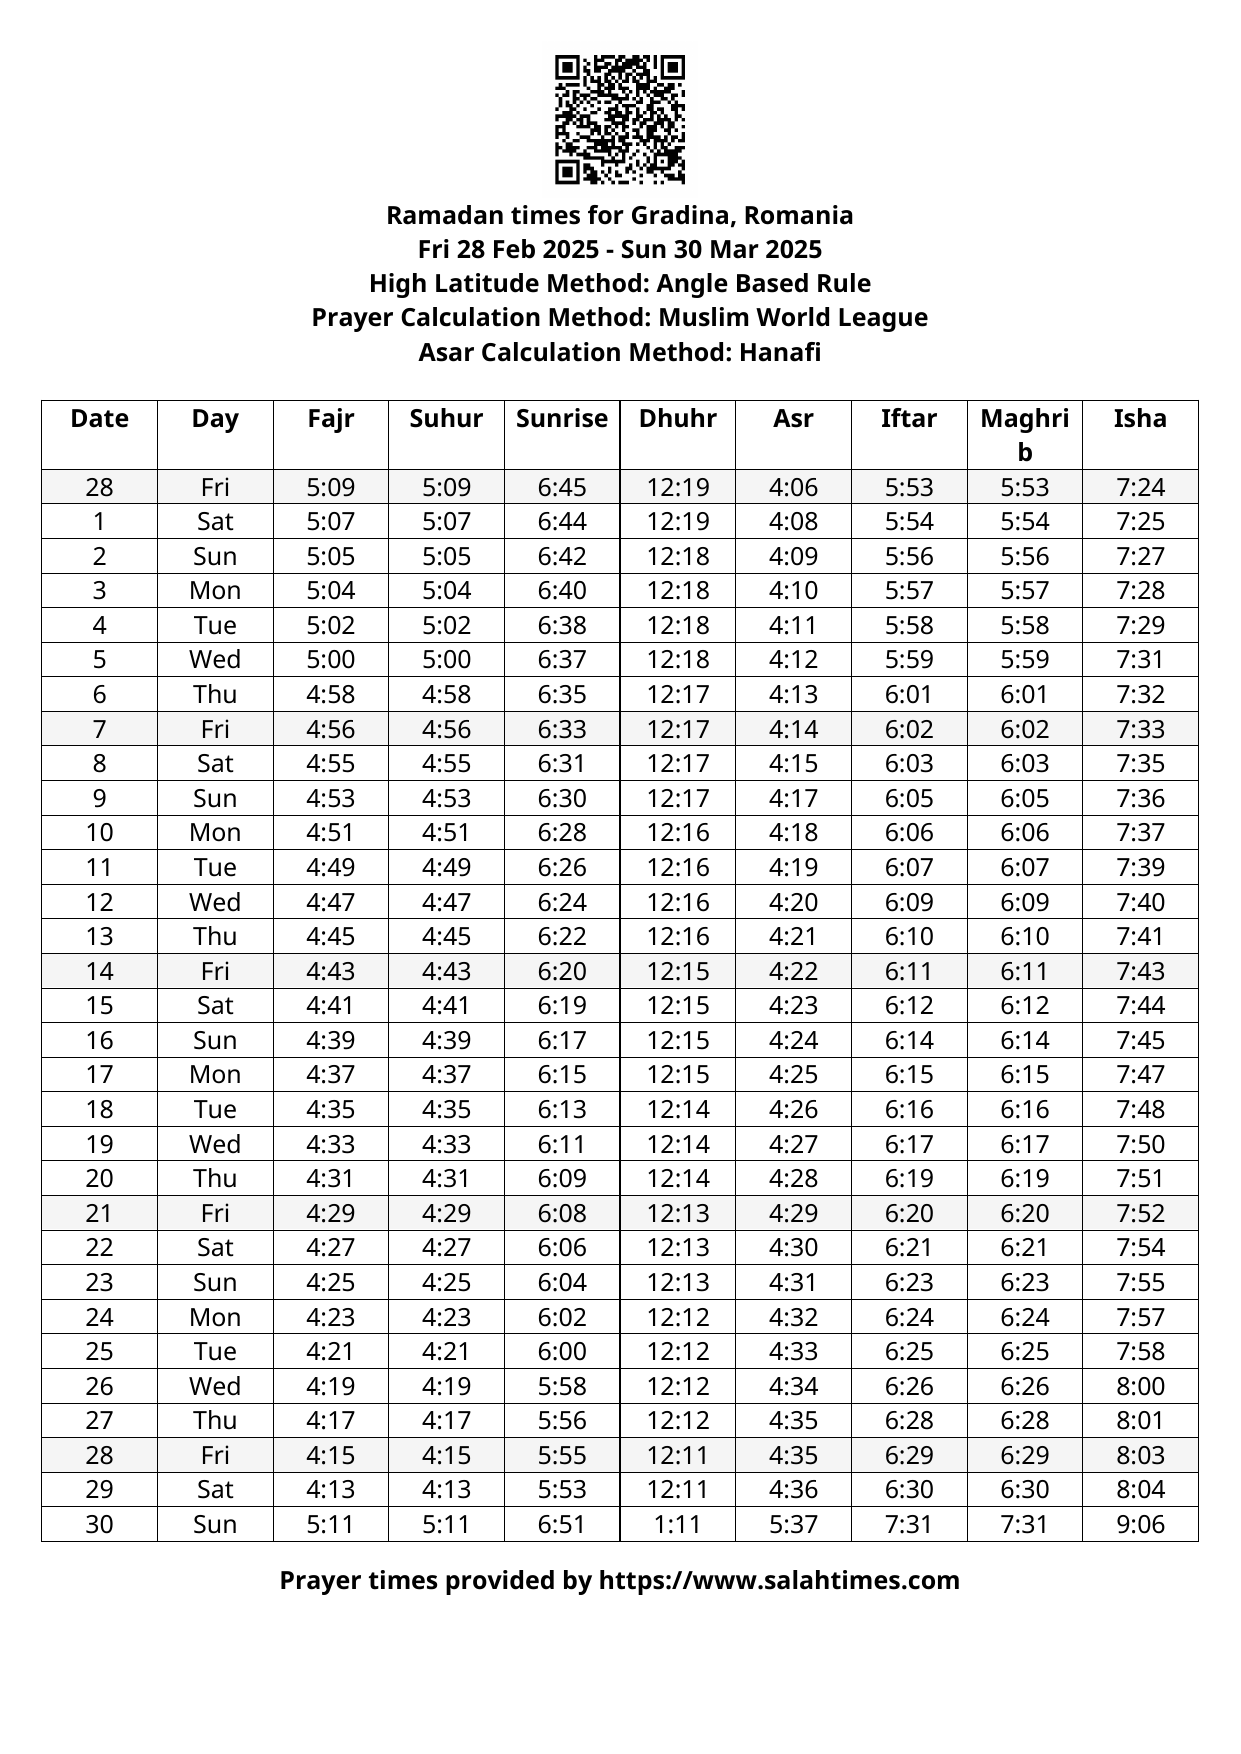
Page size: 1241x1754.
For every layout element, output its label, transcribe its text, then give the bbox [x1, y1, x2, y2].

table_cell 7:55 [1083, 1265, 1198, 1299]
table_cell Fri [158, 712, 273, 745]
table_cell 5:00 [389, 643, 504, 676]
table_cell Mon [158, 1058, 273, 1091]
table_cell 4:56 [389, 712, 504, 745]
table_cell 7:37 [1083, 816, 1198, 849]
table_cell 5 [42, 643, 157, 676]
table_cell 12:12 [621, 1334, 735, 1368]
table_cell 4:43 [274, 954, 388, 987]
table_cell 7:27 [1083, 539, 1198, 572]
table_cell 6:16 [852, 1092, 967, 1126]
table_cell 6:24 [505, 885, 619, 918]
table_cell 5:58 [505, 1369, 619, 1402]
table_cell 7:31 [968, 1507, 1082, 1541]
table_cell 7:31 [1083, 643, 1198, 676]
table_cell Sun [158, 781, 273, 814]
table_cell 4:53 [274, 781, 388, 814]
table_cell Wed [158, 885, 273, 918]
table_cell 4:35 [736, 1404, 851, 1437]
table_cell Tue [158, 608, 273, 642]
table_cell 4:29 [736, 1196, 851, 1229]
table_cell 4:09 [736, 539, 851, 572]
table_cell 4:23 [389, 1300, 504, 1333]
table_cell 6:03 [968, 746, 1082, 780]
table_cell 6:28 [505, 816, 619, 849]
table_cell 6:15 [968, 1058, 1082, 1091]
table_cell 6:12 [968, 989, 1082, 1022]
table_cell 4:24 [736, 1023, 851, 1057]
table_cell 7:44 [1083, 989, 1198, 1022]
table_cell 12:18 [621, 574, 735, 607]
table_cell Wed [158, 1127, 273, 1160]
table_cell 6:45 [505, 470, 619, 503]
table_cell 6:28 [852, 1404, 967, 1437]
table_cell 9 [42, 781, 157, 814]
table_cell 5:09 [389, 470, 504, 503]
table_cell 6:21 [852, 1231, 967, 1264]
table_header Isha [1083, 401, 1198, 469]
table_cell 4:30 [736, 1231, 851, 1264]
table_cell Sat [158, 504, 273, 538]
table_cell 6:31 [505, 746, 619, 780]
text Fri 28 Feb 2025 - Sun 30 Mar 2025 [42, 232, 1198, 266]
table_cell 4:37 [274, 1058, 388, 1091]
table_cell 6:09 [968, 885, 1082, 918]
table_header Day [158, 401, 273, 469]
table_cell 6:20 [968, 1196, 1082, 1229]
table_cell Sun [158, 1507, 273, 1541]
table_cell 6:06 [852, 816, 967, 849]
table_cell Mon [158, 574, 273, 607]
table_cell 7:36 [1083, 781, 1198, 814]
table_cell 5:04 [389, 574, 504, 607]
table_cell Sun [158, 1023, 273, 1057]
table_cell 12:16 [621, 919, 735, 953]
table_cell 20 [42, 1161, 157, 1195]
table_cell 6:03 [852, 746, 967, 780]
table_cell 12:19 [621, 470, 735, 503]
table_cell 6:00 [505, 1334, 619, 1368]
table_cell 6:24 [968, 1300, 1082, 1333]
table_cell 10 [42, 816, 157, 849]
table_cell 4:33 [736, 1334, 851, 1368]
table_cell 6:09 [505, 1161, 619, 1195]
table_cell 12:15 [621, 954, 735, 987]
table_cell 4:23 [274, 1300, 388, 1333]
table_cell 7:51 [1083, 1161, 1198, 1195]
table_cell 4:08 [736, 504, 851, 538]
table_cell 22 [42, 1231, 157, 1264]
table_cell 6:02 [505, 1300, 619, 1333]
table_cell 5:56 [968, 539, 1082, 572]
table_cell 12:12 [621, 1404, 735, 1437]
table_cell 6:30 [505, 781, 619, 814]
table_cell 6:05 [852, 781, 967, 814]
table_cell 6:19 [505, 989, 619, 1022]
table_cell 4:15 [389, 1438, 504, 1472]
table_cell 5:54 [852, 504, 967, 538]
table_cell 6:25 [968, 1334, 1082, 1368]
table_cell 6:21 [968, 1231, 1082, 1264]
table_cell 12:18 [621, 643, 735, 676]
table_cell 12:12 [621, 1300, 735, 1333]
table_cell 12:16 [621, 850, 735, 884]
table_cell 4:13 [736, 677, 851, 711]
table_cell 7:28 [1083, 574, 1198, 607]
table_cell 4:13 [274, 1473, 388, 1506]
table_cell 12:14 [621, 1092, 735, 1126]
table_cell 28 [42, 1438, 157, 1472]
table_cell 6:16 [968, 1092, 1082, 1126]
table_cell 4:21 [274, 1334, 388, 1368]
table_cell 6:09 [852, 885, 967, 918]
table_cell Fri [158, 1438, 273, 1472]
text Ramadan times for Gradina, Romania [42, 198, 1198, 232]
table_cell 6:44 [505, 504, 619, 538]
table_cell 6:10 [852, 919, 967, 953]
table_cell 28 [42, 470, 157, 503]
table_cell 4:28 [736, 1161, 851, 1195]
table_cell 6:13 [505, 1092, 619, 1126]
table_cell 4:34 [736, 1369, 851, 1402]
table_cell 4:11 [736, 608, 851, 642]
table_cell 6:40 [505, 574, 619, 607]
table_cell 6:28 [968, 1404, 1082, 1437]
table_cell 6:14 [968, 1023, 1082, 1057]
table_header Dhuhr [621, 401, 735, 469]
table_cell 4:47 [389, 885, 504, 918]
table_cell 4:33 [274, 1127, 388, 1160]
table_cell 16 [42, 1023, 157, 1057]
table_cell 12:14 [621, 1161, 735, 1195]
table_cell 12:16 [621, 885, 735, 918]
table_cell 4:22 [736, 954, 851, 987]
table_cell 13 [42, 919, 157, 953]
table_cell 4:41 [389, 989, 504, 1022]
table_cell Thu [158, 919, 273, 953]
table_cell 5:00 [274, 643, 388, 676]
table_cell 4:19 [736, 850, 851, 884]
table_cell 7:40 [1083, 885, 1198, 918]
table_cell 12:17 [621, 712, 735, 745]
table_cell 6:06 [968, 816, 1082, 849]
table_cell 7:57 [1083, 1300, 1198, 1333]
table_cell 4:15 [736, 746, 851, 780]
table_cell Fri [158, 954, 273, 987]
table_cell 6:17 [505, 1023, 619, 1057]
table_cell 4:27 [736, 1127, 851, 1160]
table_cell 4:37 [389, 1058, 504, 1091]
table_cell 29 [42, 1473, 157, 1506]
table_cell 6:20 [505, 954, 619, 987]
table_cell Sat [158, 1473, 273, 1506]
table_cell 6:29 [968, 1438, 1082, 1472]
table_cell 23 [42, 1265, 157, 1299]
table_cell 4:51 [274, 816, 388, 849]
table_cell 6:15 [852, 1058, 967, 1091]
table_cell 1:11 [621, 1507, 735, 1541]
table_cell 8:00 [1083, 1369, 1198, 1402]
table_cell 4:17 [736, 781, 851, 814]
table_cell 4:32 [736, 1300, 851, 1333]
table_cell 4:39 [274, 1023, 388, 1057]
table_cell 27 [42, 1404, 157, 1437]
table_cell 4:35 [274, 1092, 388, 1126]
table_cell 4:20 [736, 885, 851, 918]
table_cell 8 [42, 746, 157, 780]
table_cell Tue [158, 850, 273, 884]
table_cell 6:02 [852, 712, 967, 745]
picture [542, 41, 699, 198]
table_cell 7:29 [1083, 608, 1198, 642]
table_cell 4:58 [389, 677, 504, 711]
table_cell 8:04 [1083, 1473, 1198, 1506]
table_cell 4:39 [389, 1023, 504, 1057]
table_cell 15 [42, 989, 157, 1022]
table_cell 12:17 [621, 746, 735, 780]
table_cell 17 [42, 1058, 157, 1091]
table_cell 7:33 [1083, 712, 1198, 745]
table_cell 8:01 [1083, 1404, 1198, 1437]
table_cell 30 [42, 1507, 157, 1541]
table_cell 6:15 [505, 1058, 619, 1091]
table_cell 5:37 [736, 1507, 851, 1541]
table_cell 6:04 [505, 1265, 619, 1299]
table_cell 4:31 [274, 1161, 388, 1195]
table_cell 6:33 [505, 712, 619, 745]
table_cell 7:47 [1083, 1058, 1198, 1091]
table_cell 4:49 [274, 850, 388, 884]
table_cell 6 [42, 677, 157, 711]
table_cell 6:11 [852, 954, 967, 987]
table_cell 6:26 [505, 850, 619, 884]
table_cell Sun [158, 539, 273, 572]
table_cell 9:06 [1083, 1507, 1198, 1541]
table_cell Wed [158, 1369, 273, 1402]
text Prayer Calculation Method: Muslim World League [42, 300, 1198, 334]
table_cell 4:45 [274, 919, 388, 953]
table_cell 4 [42, 608, 157, 642]
table_cell 4:33 [389, 1127, 504, 1160]
table_cell 7:24 [1083, 470, 1198, 503]
table_cell 5:09 [274, 470, 388, 503]
table_cell 6:17 [852, 1127, 967, 1160]
table_cell 4:35 [389, 1092, 504, 1126]
table_header Date [42, 401, 157, 469]
table_cell 4:06 [736, 470, 851, 503]
table_cell 4:23 [736, 989, 851, 1022]
table_cell 6:30 [968, 1473, 1082, 1506]
table_cell 6:35 [505, 677, 619, 711]
table_cell 12 [42, 885, 157, 918]
table_cell 4:15 [274, 1438, 388, 1472]
table_cell 4:12 [736, 643, 851, 676]
table_cell 24 [42, 1300, 157, 1333]
table_cell 5:58 [968, 608, 1082, 642]
table_cell 7:54 [1083, 1231, 1198, 1264]
table_cell 5:11 [389, 1507, 504, 1541]
table_cell 6:23 [968, 1265, 1082, 1299]
table_cell 26 [42, 1369, 157, 1402]
table_cell 6:08 [505, 1196, 619, 1229]
table_cell 4:14 [736, 712, 851, 745]
table_cell 4:58 [274, 677, 388, 711]
table_cell 7:58 [1083, 1334, 1198, 1368]
table_cell 5:04 [274, 574, 388, 607]
table_cell 6:26 [852, 1369, 967, 1402]
table_cell 5:56 [852, 539, 967, 572]
table_cell 6:02 [968, 712, 1082, 745]
table_cell Sat [158, 746, 273, 780]
table_cell 6:51 [505, 1507, 619, 1541]
table_cell 5:57 [852, 574, 967, 607]
table_cell 12:15 [621, 1058, 735, 1091]
table_cell 12:13 [621, 1196, 735, 1229]
table_cell 14 [42, 954, 157, 987]
table_cell 12:16 [621, 816, 735, 849]
table_cell 4:43 [389, 954, 504, 987]
table_cell 6:01 [968, 677, 1082, 711]
table_cell 12:18 [621, 539, 735, 572]
table_cell 12:18 [621, 608, 735, 642]
table_cell 4:19 [389, 1369, 504, 1402]
table_cell Tue [158, 1334, 273, 1368]
table_cell 7:32 [1083, 677, 1198, 711]
table_cell Tue [158, 1092, 273, 1126]
table_cell 25 [42, 1334, 157, 1368]
table_cell 12:17 [621, 677, 735, 711]
table_header Fajr [274, 401, 388, 469]
table_cell 6:11 [968, 954, 1082, 987]
table_cell 5:07 [389, 504, 504, 538]
table_cell 4:31 [389, 1161, 504, 1195]
table_cell 4:17 [274, 1404, 388, 1437]
table_cell 4:49 [389, 850, 504, 884]
table_cell 4:31 [736, 1265, 851, 1299]
table_cell 5:53 [505, 1473, 619, 1506]
table_cell 5:55 [505, 1438, 619, 1472]
table_cell 6:42 [505, 539, 619, 572]
table_cell 6:29 [852, 1438, 967, 1472]
table_cell Sat [158, 1231, 273, 1264]
table_cell 12:14 [621, 1127, 735, 1160]
table_cell 7:39 [1083, 850, 1198, 884]
table_cell 5:57 [968, 574, 1082, 607]
table_cell 4:29 [274, 1196, 388, 1229]
table_cell 5:58 [852, 608, 967, 642]
table_cell 4:36 [736, 1473, 851, 1506]
table_cell Mon [158, 1300, 273, 1333]
text High Latitude Method: Angle Based Rule [42, 266, 1198, 300]
table_cell 5:53 [852, 470, 967, 503]
table_cell 4:41 [274, 989, 388, 1022]
table_cell 4:21 [389, 1334, 504, 1368]
table_cell Thu [158, 1161, 273, 1195]
table_cell 4:29 [389, 1196, 504, 1229]
table_cell Mon [158, 816, 273, 849]
table_cell 6:19 [968, 1161, 1082, 1195]
table_cell 6:11 [505, 1127, 619, 1160]
table_header Sunrise [505, 401, 619, 469]
table_header Asr [736, 401, 851, 469]
table_cell 5:59 [968, 643, 1082, 676]
table_cell 12:13 [621, 1231, 735, 1264]
table_header Iftar [852, 401, 967, 469]
table_cell 8:03 [1083, 1438, 1198, 1472]
table_cell 7 [42, 712, 157, 745]
table_cell 5:05 [389, 539, 504, 572]
table_cell Thu [158, 677, 273, 711]
table_cell 5:56 [505, 1404, 619, 1437]
table_cell 6:25 [852, 1334, 967, 1368]
table_cell 6:07 [852, 850, 967, 884]
table_cell 4:18 [736, 816, 851, 849]
table_cell 6:10 [968, 919, 1082, 953]
table_cell 6:20 [852, 1196, 967, 1229]
table_cell Wed [158, 643, 273, 676]
table_cell 6:05 [968, 781, 1082, 814]
table_cell 4:55 [274, 746, 388, 780]
table_cell 4:27 [274, 1231, 388, 1264]
table_cell 4:17 [389, 1404, 504, 1437]
table_cell 7:45 [1083, 1023, 1198, 1057]
table_cell 1 [42, 504, 157, 538]
table_cell 5:02 [274, 608, 388, 642]
table_cell 6:30 [852, 1473, 967, 1506]
table_cell 6:01 [852, 677, 967, 711]
table_cell 7:52 [1083, 1196, 1198, 1229]
table_cell 6:38 [505, 608, 619, 642]
table_cell 4:10 [736, 574, 851, 607]
table_cell 6:26 [968, 1369, 1082, 1402]
table_cell 7:31 [852, 1507, 967, 1541]
text Prayer times provided by https://www.salahtimes.com [42, 1563, 1198, 1597]
table_cell 7:35 [1083, 746, 1198, 780]
table_cell 7:43 [1083, 954, 1198, 987]
table_cell 7:25 [1083, 504, 1198, 538]
table_cell 4:35 [736, 1438, 851, 1472]
table_cell Sun [158, 1265, 273, 1299]
table_cell 12:13 [621, 1265, 735, 1299]
table_cell 5:54 [968, 504, 1082, 538]
table_cell 6:07 [968, 850, 1082, 884]
table_cell Sat [158, 989, 273, 1022]
table_cell 5:07 [274, 504, 388, 538]
table_cell 6:17 [968, 1127, 1082, 1160]
table_cell 4:13 [389, 1473, 504, 1506]
table_cell 2 [42, 539, 157, 572]
table_cell 4:53 [389, 781, 504, 814]
table_cell 5:05 [274, 539, 388, 572]
table_header Suhur [389, 401, 504, 469]
table_cell 7:41 [1083, 919, 1198, 953]
table_cell 4:56 [274, 712, 388, 745]
table_cell 6:19 [852, 1161, 967, 1195]
table_cell 4:25 [389, 1265, 504, 1299]
table_cell 4:26 [736, 1092, 851, 1126]
table_cell 6:14 [852, 1023, 967, 1057]
table_cell 12:11 [621, 1438, 735, 1472]
table_cell 4:47 [274, 885, 388, 918]
table_cell 6:06 [505, 1231, 619, 1264]
table_cell Thu [158, 1404, 273, 1437]
table_cell 18 [42, 1092, 157, 1126]
table_cell 7:48 [1083, 1092, 1198, 1126]
table_cell 5:11 [274, 1507, 388, 1541]
table_cell 5:59 [852, 643, 967, 676]
text Asar Calculation Method: Hanafi [42, 334, 1198, 368]
table_cell 6:37 [505, 643, 619, 676]
table_cell Fri [158, 1196, 273, 1229]
table_header Maghrib [968, 401, 1082, 469]
table_cell 11 [42, 850, 157, 884]
table_cell 5:02 [389, 608, 504, 642]
table_cell 6:12 [852, 989, 967, 1022]
table_cell 6:23 [852, 1265, 967, 1299]
table_cell 4:51 [389, 816, 504, 849]
table_cell 4:25 [274, 1265, 388, 1299]
table_cell 5:53 [968, 470, 1082, 503]
table_cell 6:24 [852, 1300, 967, 1333]
table_cell 4:21 [736, 919, 851, 953]
table_cell 7:50 [1083, 1127, 1198, 1160]
table_cell 12:12 [621, 1369, 735, 1402]
table_cell 12:17 [621, 781, 735, 814]
table_cell 12:15 [621, 1023, 735, 1057]
table_cell 12:11 [621, 1473, 735, 1506]
table_cell 6:22 [505, 919, 619, 953]
table_cell 19 [42, 1127, 157, 1160]
table_cell 12:19 [621, 504, 735, 538]
table_cell 12:15 [621, 989, 735, 1022]
table_cell 4:27 [389, 1231, 504, 1264]
table_cell 4:55 [389, 746, 504, 780]
table_cell 4:45 [389, 919, 504, 953]
table_cell Fri [158, 470, 273, 503]
table_cell 3 [42, 574, 157, 607]
table_cell 21 [42, 1196, 157, 1229]
table_cell 4:25 [736, 1058, 851, 1091]
table_cell 4:19 [274, 1369, 388, 1402]
